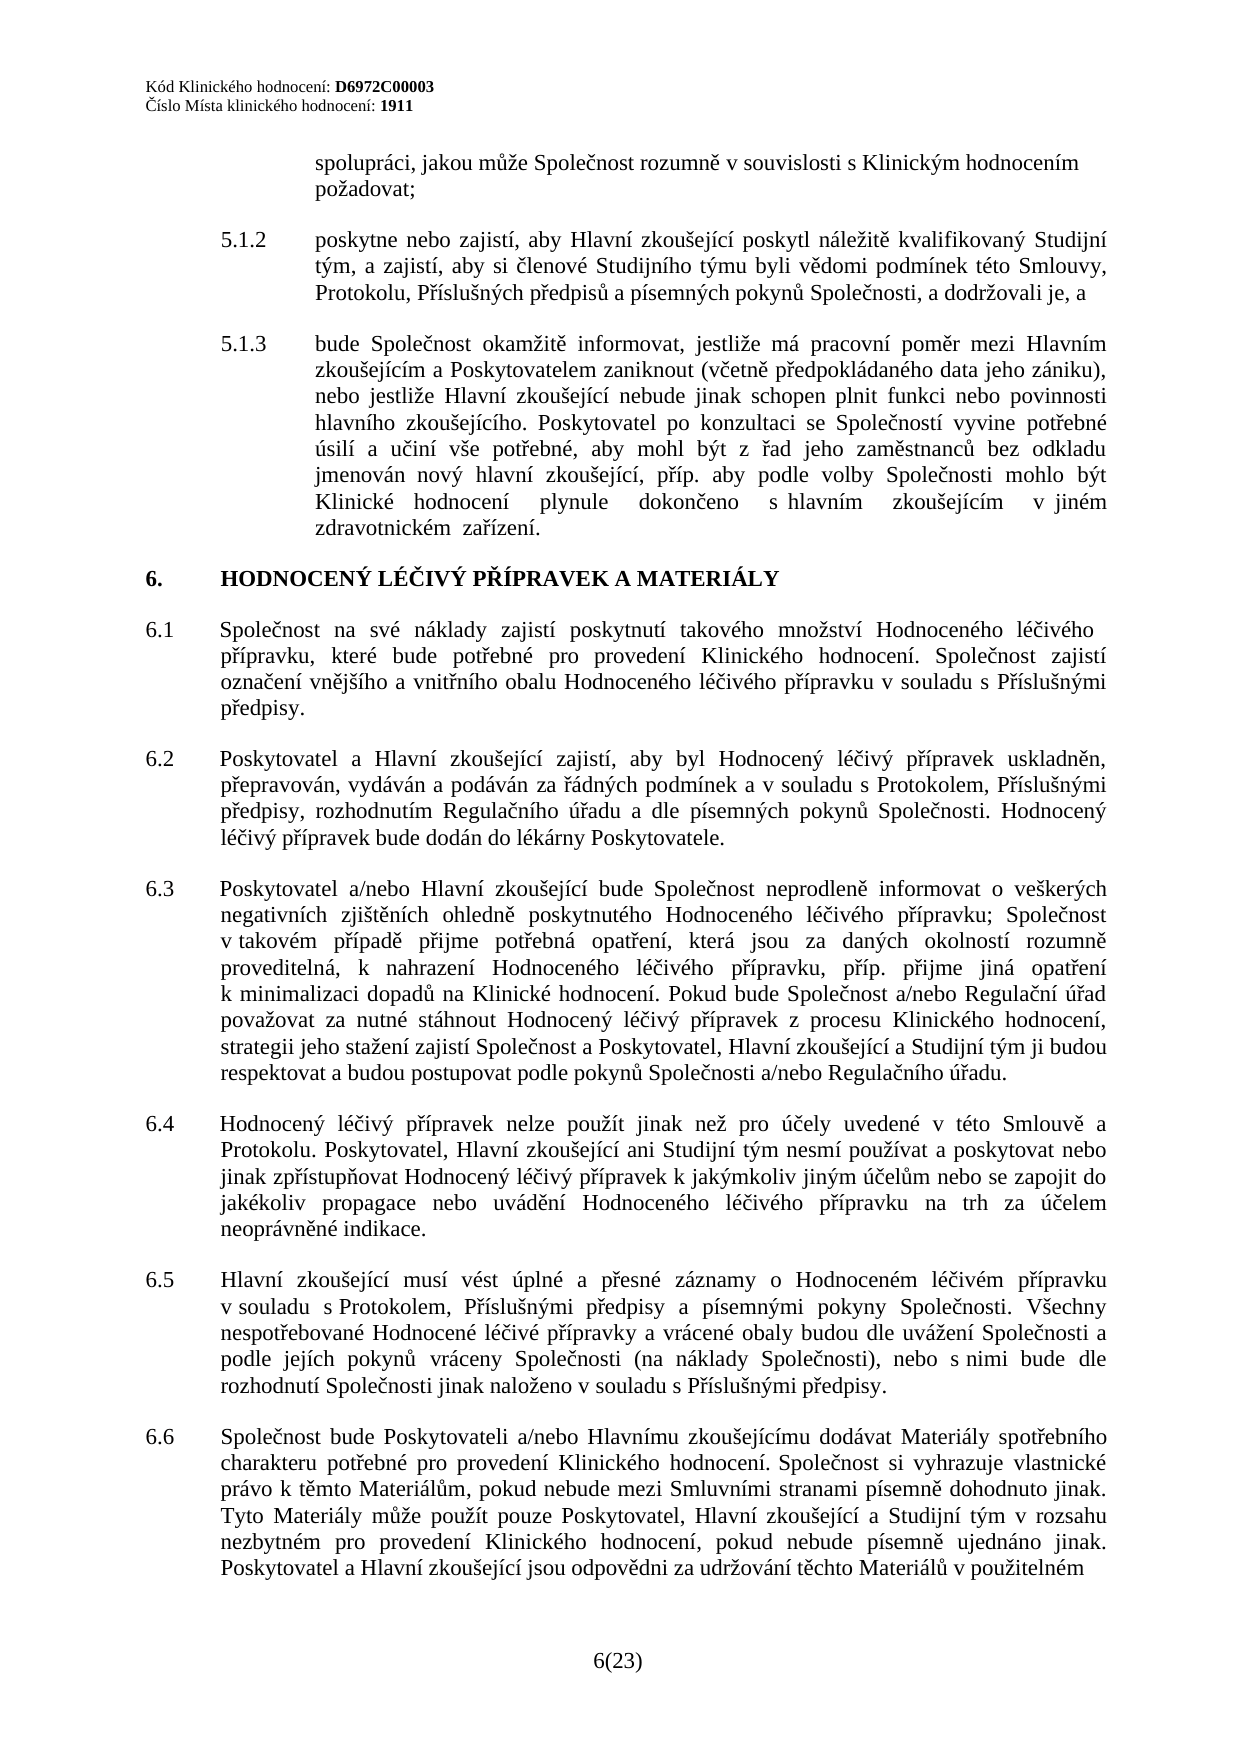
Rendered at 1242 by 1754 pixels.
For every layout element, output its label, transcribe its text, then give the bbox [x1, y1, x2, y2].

text přípravku, které bude potřebné pro provedení Klinického hodnocení. Společnost zajistí označení vnějšího a vnitřního obalu Hodnoceného léčivého přípravku v souladu s Příslušnými předpisy. [220, 642, 1107, 721]
text 6.5 Hlavní zkoušející musí vést úplné a přesné záznamy o Hodnoceném léčivém přípravku v souladu s Protokolem, Příslušnými předpisy a písemnými pokyny Společnosti. Všechny nespotřebované Hodnocené léčivé přípravky a vrácené obaly budou dle uvážení Společnosti a podle jejích pokynů vráceny Společnosti (na náklady Společnosti), nebo s nimi bude dle rozhodnutí Společnosti jinak naloženo v souladu s Příslušnými předpisy. [145, 1267, 1107, 1398]
text spolupráci, jakou může Společnost rozumně v souvislosti s Klinickým hodnocením požadovat; [315, 149, 1107, 202]
text 6. HODNOCENÝ LÉČIVÝ PŘÍPRAVEK A MATERIÁLY [145, 566, 1189, 591]
text 5.1.3 bude Společnost okamžitě informovat, jestliže má pracovní poměr mezi Hlavním zkoušejícím a Poskytovatelem zaniknout (včetně předpokládaného data jeho zániku), nebo jestliže Hlavní zkoušející nebude jinak schopen plnit funkci nebo povinnosti hlavního zkoušejícího. Poskytovatel po konzultaci se Společností vyvine potřebné úsilí a učiní vše potřebné, aby mohl být z řad jeho zaměstnanců bez odkladu jmenován nový hlavní zkoušející, příp. aby podle volby Společnosti mohlo být Klinické hodnocení plynule dokončeno s hlavním zkoušejícím v jiném zdravotnickém zařízení. [221, 330, 1107, 541]
text 6.1 Společnost na své náklady zajistí poskytnutí takového množství Hodnoceného léčivého [145, 616, 1189, 642]
text 6.4 Hodnocený léčivý přípravek nelze použít jinak než pro účely uvedené v této Smlouvě a Protokolu. Poskytovatel, Hlavní zkoušející ani Studijní tým nesmí používat a poskytovat nebo jinak zpřístupňovat Hodnocený léčivý přípravek k jakýmkoliv jiným účelům nebo se zapojit do jakékoliv propagace nebo uvádění Hodnoceného léčivého přípravku na trh za účelem neoprávněné indikace. [145, 1110, 1107, 1242]
text 6.2 Poskytovatel a Hlavní zkoušející zajistí, aby byl Hodnocený léčivý přípravek uskladněn, přepravován, vydáván a podáván za řádných podmínek a v souladu s Protokolem, Příslušnými předpisy, rozhodnutím Regulačního úřadu a dle písemných pokynů Společnosti. Hodnocený léčivý přípravek bude dodán do lékárny Poskytovatele. [145, 745, 1107, 850]
text 5.1.2 poskytne nebo zajistí, aby Hlavní zkoušející poskytl náležitě kvalifikovaný Studijní tým, a zajistí, aby si členové Studijního týmu byli vědomi podmínek této Smlouvy, Protokolu, Příslušných předpisů a písemných pokynů Společnosti, a dodržovali je, a [221, 227, 1107, 305]
text 6.6 Společnost bude Poskytovateli a/nebo Hlavnímu zkoušejícímu dodávat Materiály spotřebního charakteru potřebné pro provedení Klinického hodnocení. Společnost si vyhrazuje vlastnické právo k těmto Materiálům, pokud nebude mezi Smluvními stranami písemně dohodnuto jinak. Tyto Materiály může použít pouze Poskytovatel, Hlavní zkoušející a Studijní tým v rozsahu nezbytném pro provedení Klinického hodnocení, pokud nebude písemně ujednáno jinak. Poskytovatel a Hlavní zkoušející jsou odpovědni za udržování těchto Materiálů v použitelném [145, 1423, 1107, 1581]
text Kód Klinického hodnocení: D6972C00003 Číslo Místa klinického hodnocení: 1911 [145, 77, 449, 116]
text 6.3 Poskytovatel a/nebo Hlavní zkoušející bude Společnost neprodleně informovat o veškerých negativních zjištěních ohledně poskytnutého Hodnoceného léčivého přípravku; Společnost v takovém případě přijme potřebná opatření, která jsou za daných okolností rozumně proveditelná, k nahrazení Hodnoceného léčivého přípravku, příp. přijme jiná opatření k minimalizaci dopadů na Klinické hodnocení. Pokud bude Společnost a/nebo Regulační úřad považovat za nutné stáhnout Hodnocený léčivý přípravek z procesu Klinického hodnocení, strategii jeho stažení zajistí Společnost a Poskytovatel, Hlavní zkoušející a Studijní tým ji budou respektovat a budou postupovat podle pokynů Společnosti a/nebo Regulačního úřadu. [145, 875, 1107, 1086]
text 6(23) [593, 1649, 1189, 1674]
